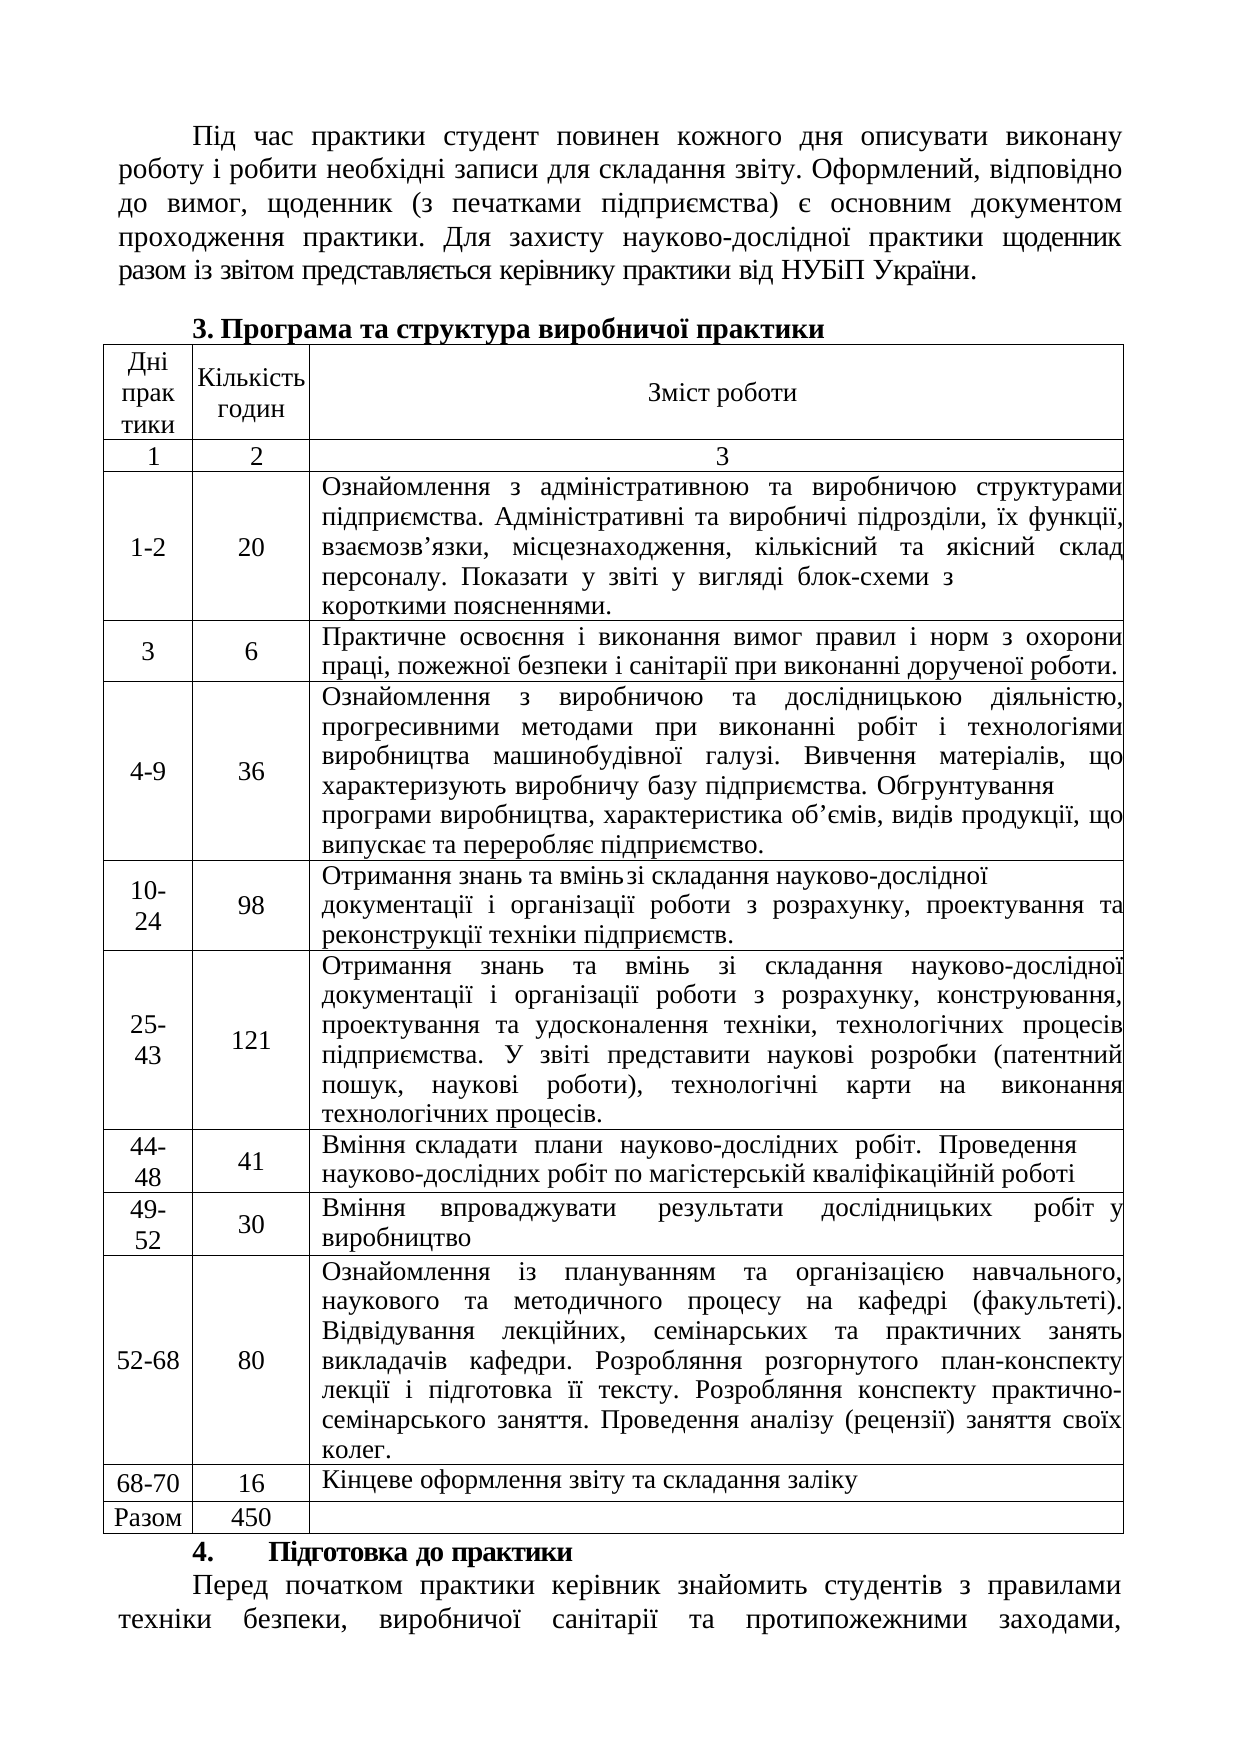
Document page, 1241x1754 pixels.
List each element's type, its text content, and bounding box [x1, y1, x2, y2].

table_cell 25- 43 [104, 951, 192, 1128]
table_cell 30 [193, 1193, 309, 1255]
table_cell Разом [104, 1502, 192, 1533]
table_cell 10- 24 [104, 861, 192, 949]
table_cell 41 [193, 1130, 309, 1192]
table_header Дні прак тики [104, 345, 192, 439]
table_cell 450 [193, 1502, 309, 1533]
table_cell 68-70 [104, 1465, 192, 1501]
text Під час практики студент повинен кожного дня описувати виконану роботу і робити необхідні записи для складання звіту. Оформлений, відповідно до вимог, щоденник (з печатками підприємства) є основним документом проходження практики. Для захисту науково-дослідної практики щоденник разом із звітом представляється керівнику практики від НУБіП України. [118, 118, 1122, 286]
list Програма та структура виробничої практики [118, 311, 1122, 344]
table_cell 2 [193, 440, 309, 471]
table_cell Вміння впроваджувати результати дослідницьких робіт у виробництво [310, 1193, 1123, 1255]
table_cell 20 [193, 472, 309, 620]
table_cell Ознайомлення з виробничою та дослідницькою діяльністю, прогресивними методами при виконанні робіт і технологіями виробництва машинобудівної галузі. Вивчення матеріалів, що характеризують виробничу базу підприємства. Обгрунтування програми виробництва, характеристика об’ємів, видів продукції, що випускає та переробляє підприємство. [310, 682, 1123, 859]
table_cell [310, 1502, 1123, 1533]
table_cell 16 [193, 1465, 309, 1501]
table_cell 49- 52 [104, 1193, 192, 1255]
table_cell 121 [193, 951, 309, 1128]
table_cell Отримання знань та вмінь зі складання науково-дослідної документації і організації роботи з розрахунку, проектування та реконструкції техніки підприємств. [310, 861, 1123, 949]
table_header Зміст роботи [310, 345, 1123, 439]
table_cell 98 [193, 861, 309, 949]
table_cell Кінцеве оформлення звіту та складання заліку [310, 1465, 1123, 1501]
table_header Кількість годин [193, 345, 309, 439]
table_cell 6 [193, 621, 309, 681]
table_cell Практичне освоєння і виконання вимог правил і норм з охорони праці, пожежної безпеки і санітарії при виконанні дорученої роботи. [310, 621, 1123, 681]
table_cell Ознайомлення із плануванням та організацією навчального, наукового та методичного процесу на кафедрі (факультеті). Відвідування лекційних, семінарських та практичних занять викладачів кафедри. Розробляння розгорнутого план-конспекту лекції і підготовка її тексту. Розробляння конспекту практично-семінарського заняття. Проведення аналізу (рецензії) заняття своїх колег. [310, 1256, 1123, 1464]
table_cell 1-2 [104, 472, 192, 620]
table_cell 80 [193, 1256, 309, 1464]
table_cell 3 [310, 440, 1123, 471]
table_cell 52-68 [104, 1256, 192, 1464]
subtitle Підготовка до практики [118, 1534, 1122, 1567]
table_cell 1 [104, 440, 192, 471]
table_cell Ознайомлення з адміністративною та виробничою структурами підприємства. Адміністративні та виробничі підрозділи, їх функції, взаємозв’язки, місцезнаходження, кількісний та якісний склад персоналу. Показати у звіті у вигляді блок-схеми з короткими поясненнями. [310, 472, 1123, 620]
table_cell 44- 48 [104, 1130, 192, 1192]
table_cell 36 [193, 682, 309, 859]
table_cell 3 [104, 621, 192, 681]
table_cell Вміння складати плани науково-дослідних робіт. Проведення науково-дослідних робіт по магістерській кваліфікаційній роботі [310, 1130, 1123, 1192]
table_cell 4-9 [104, 682, 192, 859]
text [118, 1567, 1122, 1634]
table_cell Отримання знань та вмінь зі складання науково-дослідної документації і організації роботи з розрахунку, конструювання, проектування та удосконалення техніки, технологічних процесів підприємства. У звіті представити наукові розробки (патентний пошук, наукові роботи), технологічні карти на виконання технологічних процесів. [310, 951, 1123, 1128]
